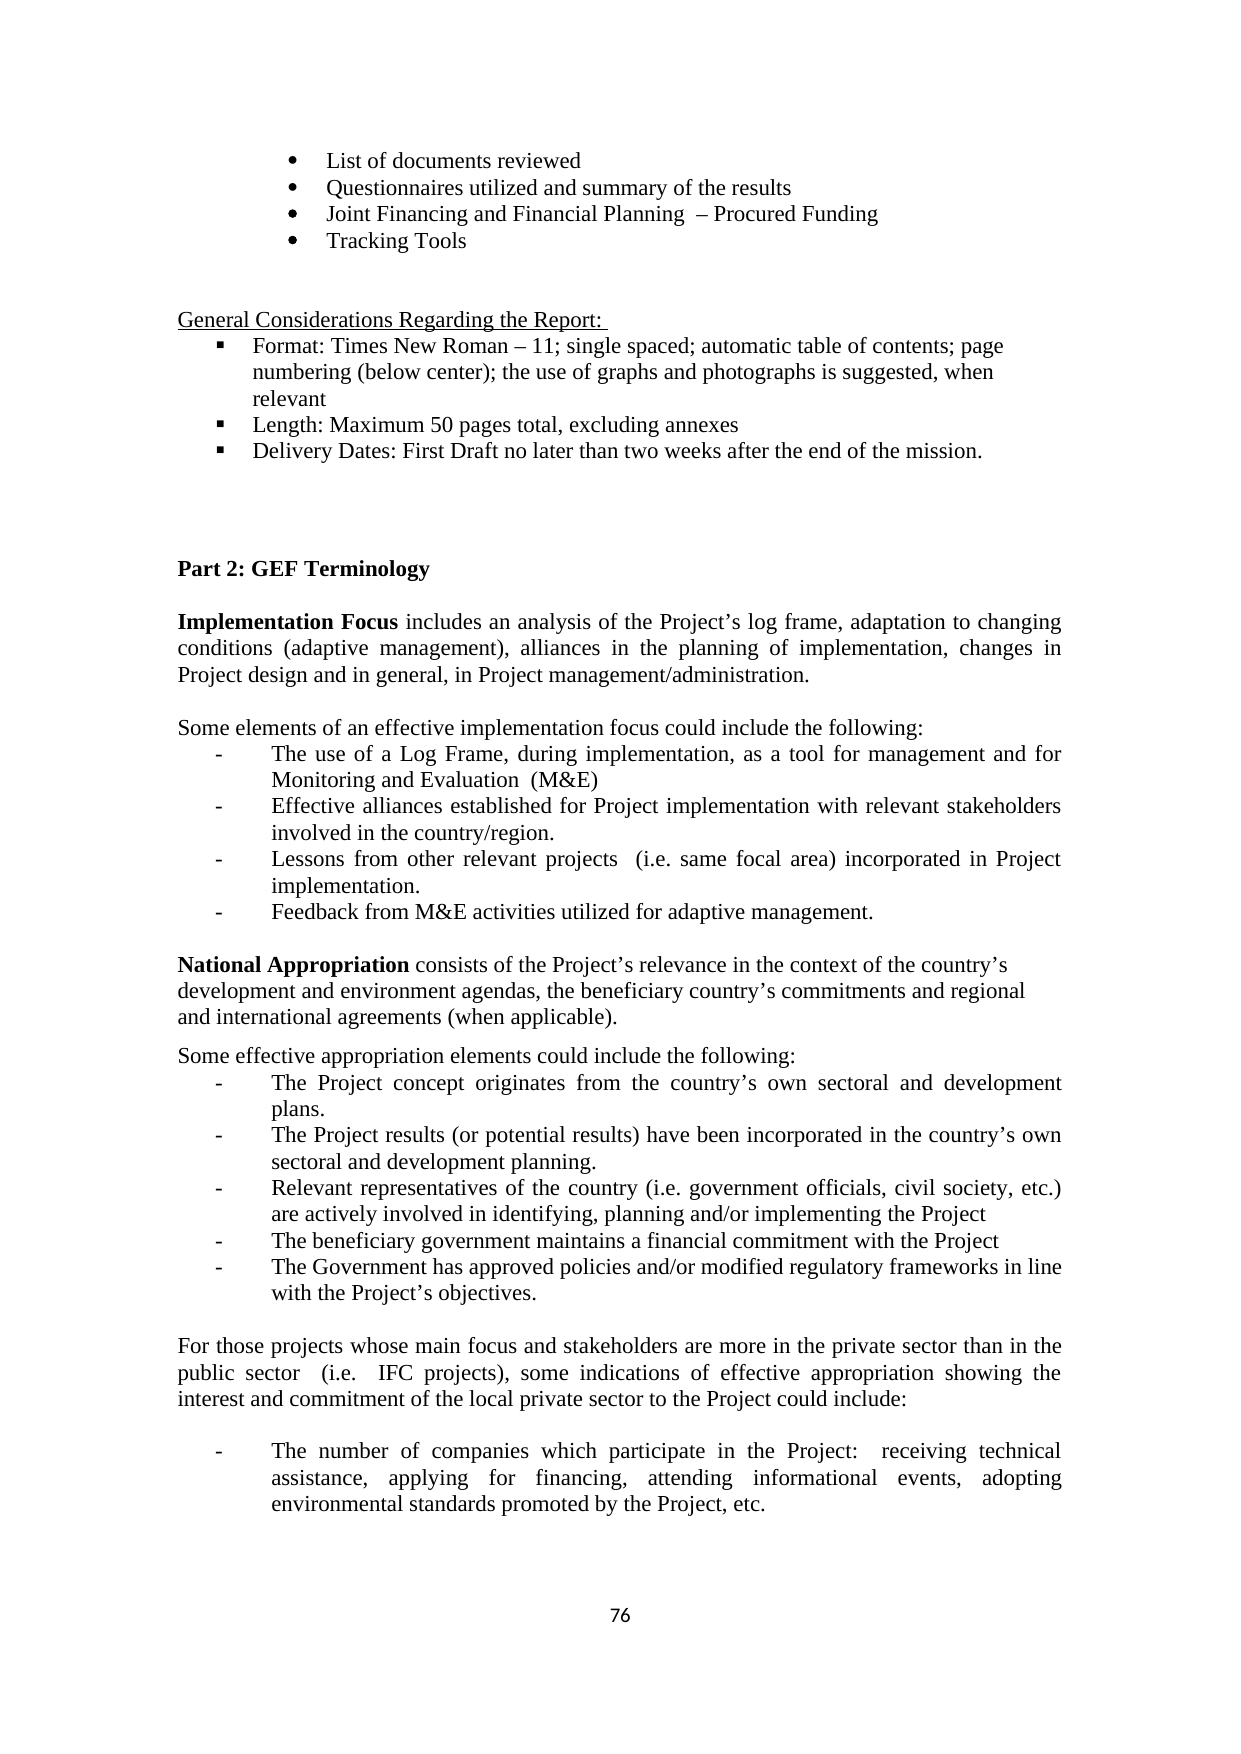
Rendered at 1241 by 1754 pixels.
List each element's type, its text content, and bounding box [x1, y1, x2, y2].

list Relevant representatives of the country (i.e. government officials, civil society, etc.) are actively involved in identifying, planning and/or implementing the Project [215, 1174, 1063, 1227]
text Part 2: GEF Terminology [177, 555, 1063, 582]
list Joint Financing and Financial Planning – Procured Funding [288, 200, 1063, 227]
list Delivery Dates: First Draft no later than two weeks after the end of the mission. [215, 437, 1063, 464]
text Some elements of an effective implementation focus could include the following: [177, 713, 1063, 740]
list The beneficiary government maintains a financial commitment with the Project [215, 1227, 1063, 1253]
list Lessons from other relevant projects (i.e. same focal area) incorporated in Project implementation. [215, 845, 1063, 898]
text Some effective appropriation elements could include the following: [177, 1042, 1063, 1069]
list Effective alliances established for Project implementation with relevant stakeholders involved in the country/region. [215, 793, 1063, 845]
list Tracking Tools [288, 227, 1063, 253]
list Format: Times New Roman – 11; single spaced; automatic table of contents; page numbering (below center); the use of graphs and photographs is suggested, when relevant [215, 332, 1063, 411]
list The Project results (or potential results) have been incorporated in the country’s own sectoral and development planning. [215, 1121, 1063, 1174]
list Questionnaires utilized and summary of the results [288, 174, 1063, 200]
text National Appropriation consists of the Project’s relevance in the context of the country’s development and environment agendas, the beneficiary country’s commitments and regional and international agreements (when applicable). [177, 951, 1063, 1030]
list Length: Maximum 50 pages total, excluding annexes [215, 411, 1063, 437]
list The Project concept originates from the country’s own sectoral and development plans. [215, 1069, 1063, 1121]
list The Government has approved policies and/or modified regulatory frameworks in line with the Project’s objectives. [215, 1253, 1063, 1306]
text For those projects whose main focus and stakeholders are more in the private sector than in the public sector (i.e. IFC projects), some indications of effective appropriation showing the interest and commitment of the local private sector to the Project could include: [177, 1332, 1063, 1411]
list Feedback from M&E activities utilized for adaptive management. [215, 898, 1063, 924]
text General Considerations Regarding the Report: [177, 306, 1063, 332]
list The use of a Log Frame, during implementation, as a tool for management and for Monitoring and Evaluation (M&E) [215, 740, 1063, 793]
list List of documents reviewed [288, 148, 1063, 174]
text Implementation Focus includes an analysis of the Project’s log frame, adaptation to changing conditions (adaptive management), alliances in the planning of implementation, changes in Project design and in general, in Project management/administration. [177, 608, 1063, 687]
list The number of companies which participate in the Project: receiving technical assistance, applying for financing, attending informational events, adopting environmental standards promoted by the Project, etc. [215, 1438, 1063, 1517]
